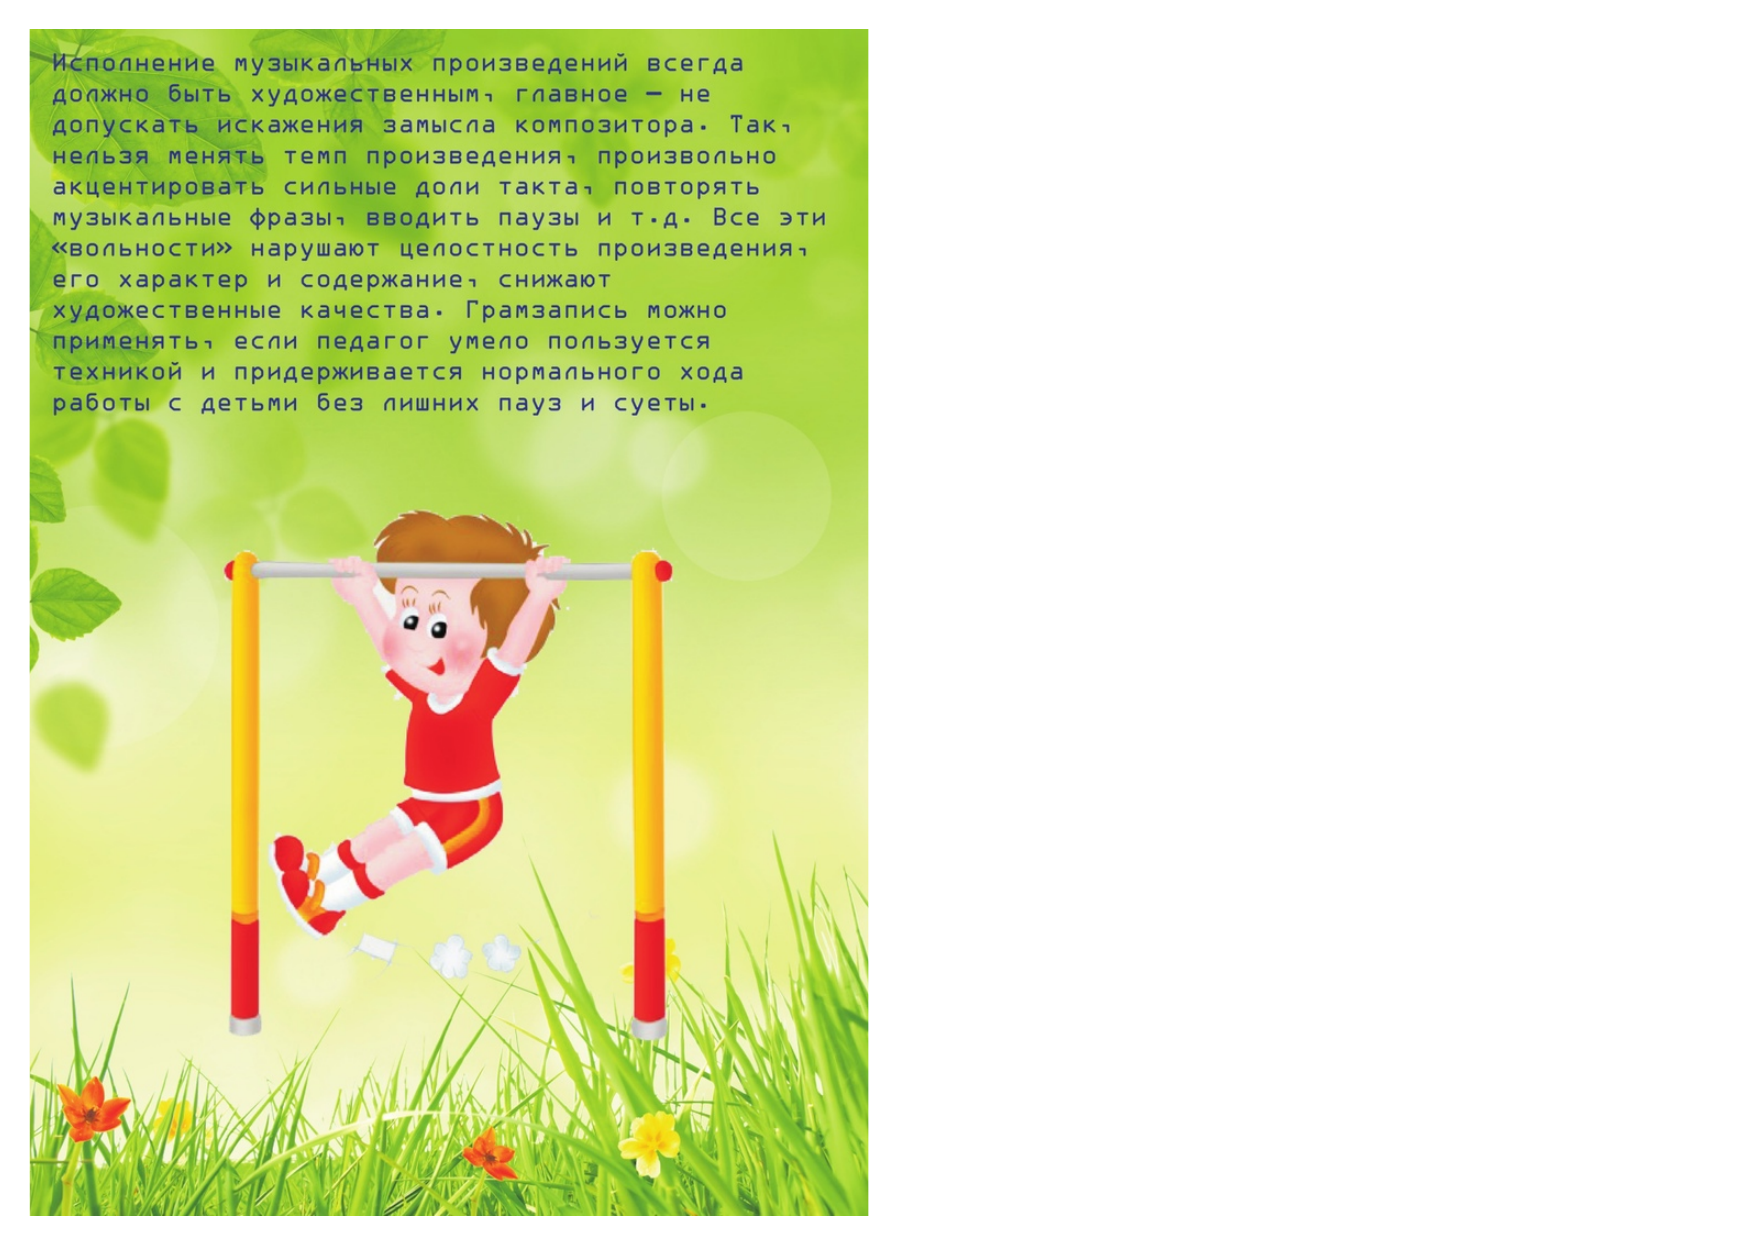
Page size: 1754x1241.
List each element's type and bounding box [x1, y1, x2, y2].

picture [29, 29, 869, 1216]
